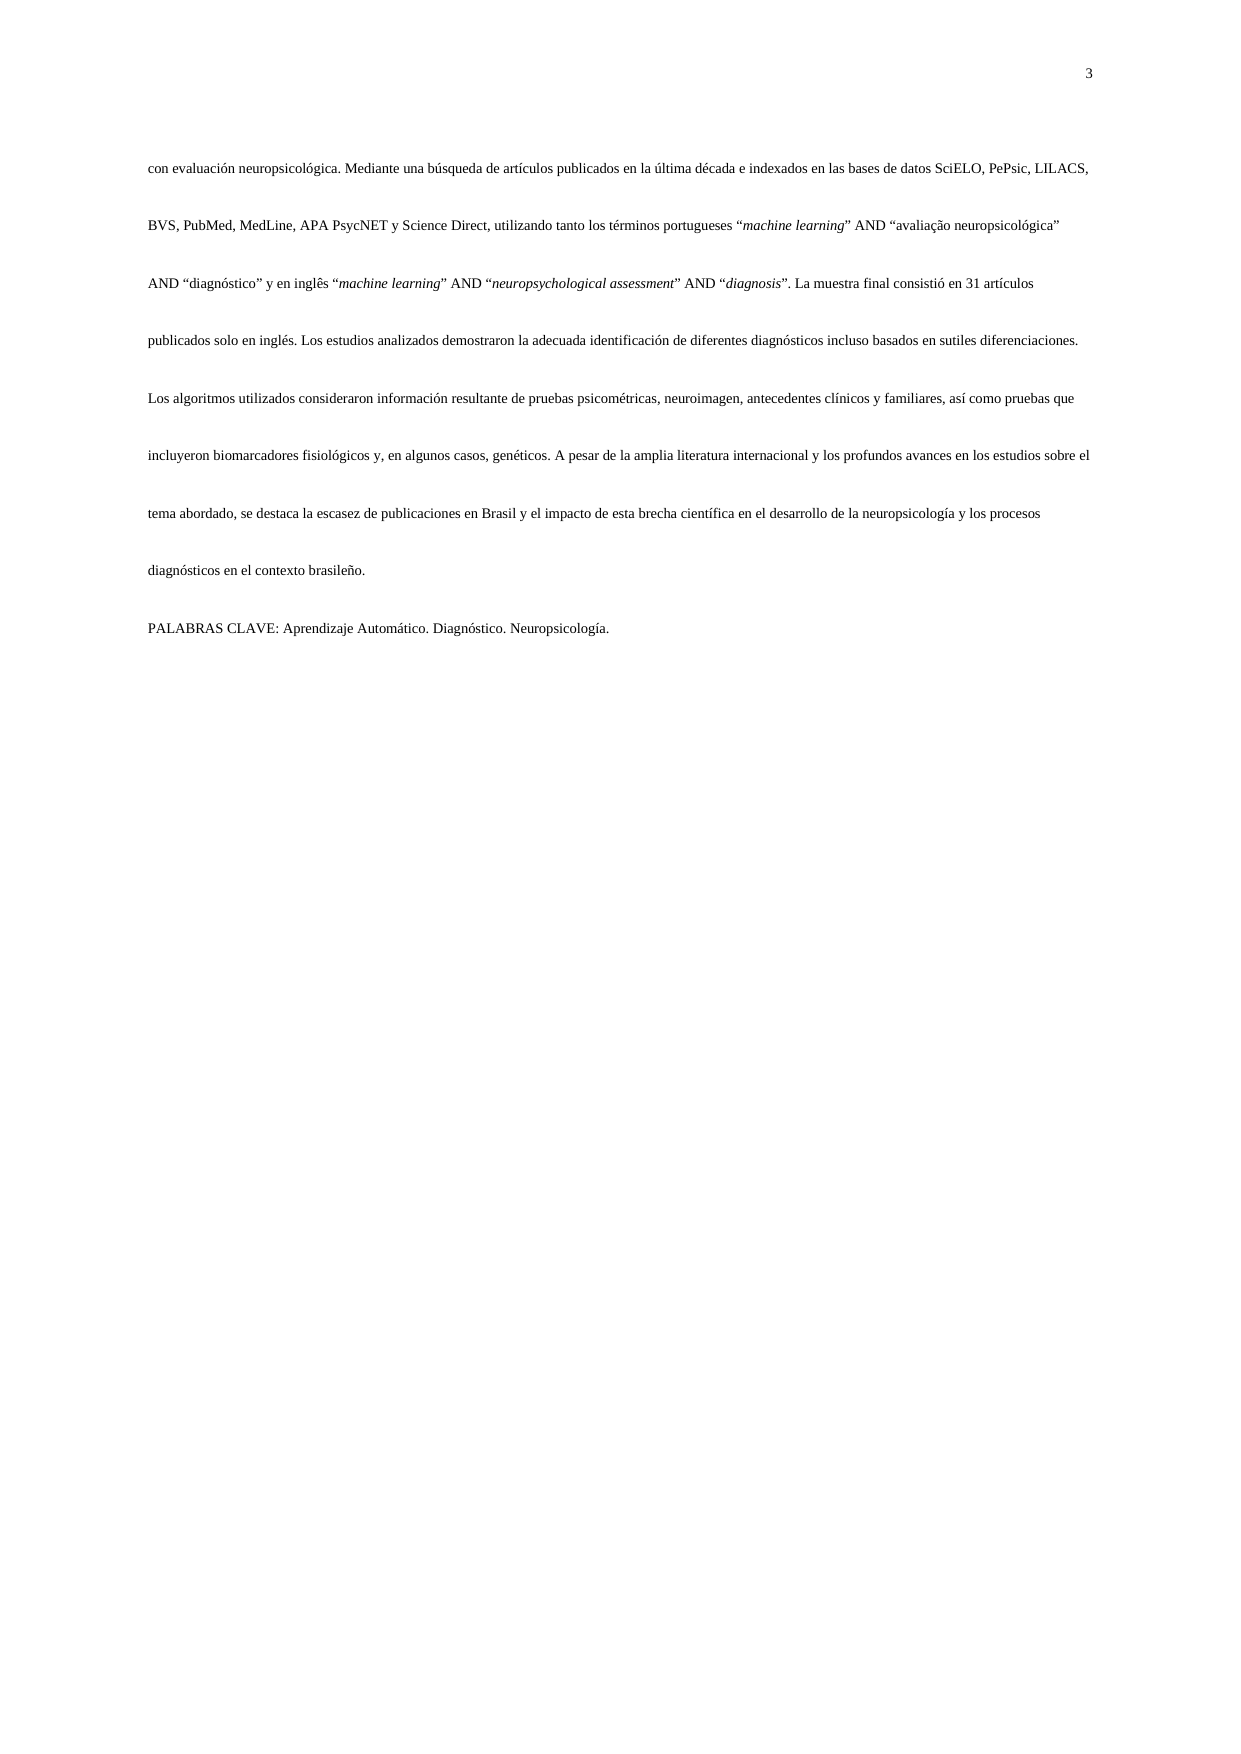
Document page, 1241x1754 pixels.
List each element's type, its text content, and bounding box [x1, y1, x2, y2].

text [148, 148, 1092, 579]
text PALABRAS CLAVE: Aprendizaje Automático. Diagnóstico. Neuropsicología. [148, 608, 1092, 636]
